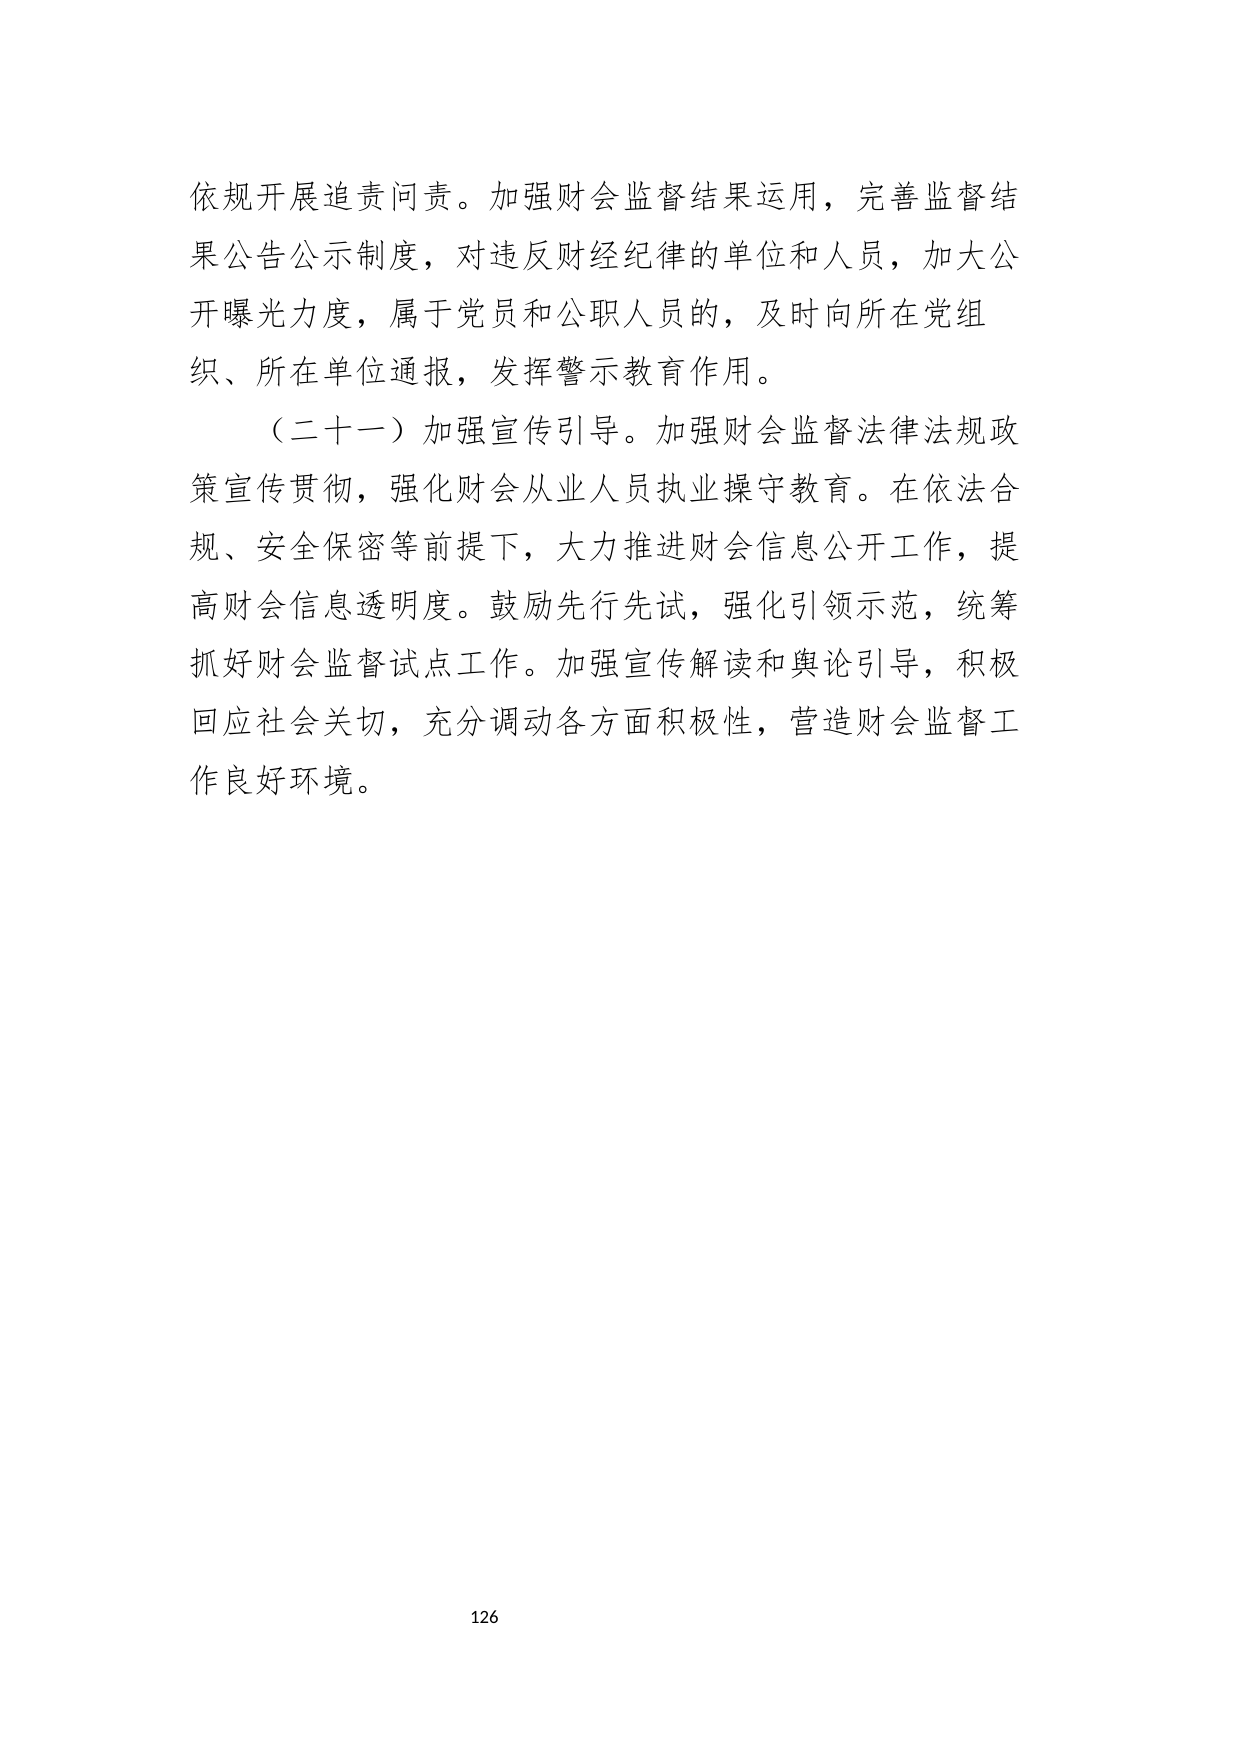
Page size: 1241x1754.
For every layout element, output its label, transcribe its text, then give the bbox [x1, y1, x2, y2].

text （二十一）加强宣传引导。加强财会监督法律法规政策宣传贯彻，强化财会从业人员执业操守教育。在依法合规、安全保密等前提下，大力推进财会信息公开工作，提高财会信息透明度。鼓励先行先试，强化引领示范，统筹抓好财会监督试点工作。加强宣传解读和舆论引导，积极回应社会关切，充分调动各方面积极性，营造财会监督工作良好环境。 [187, 395, 1053, 804]
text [187, 162, 1053, 395]
